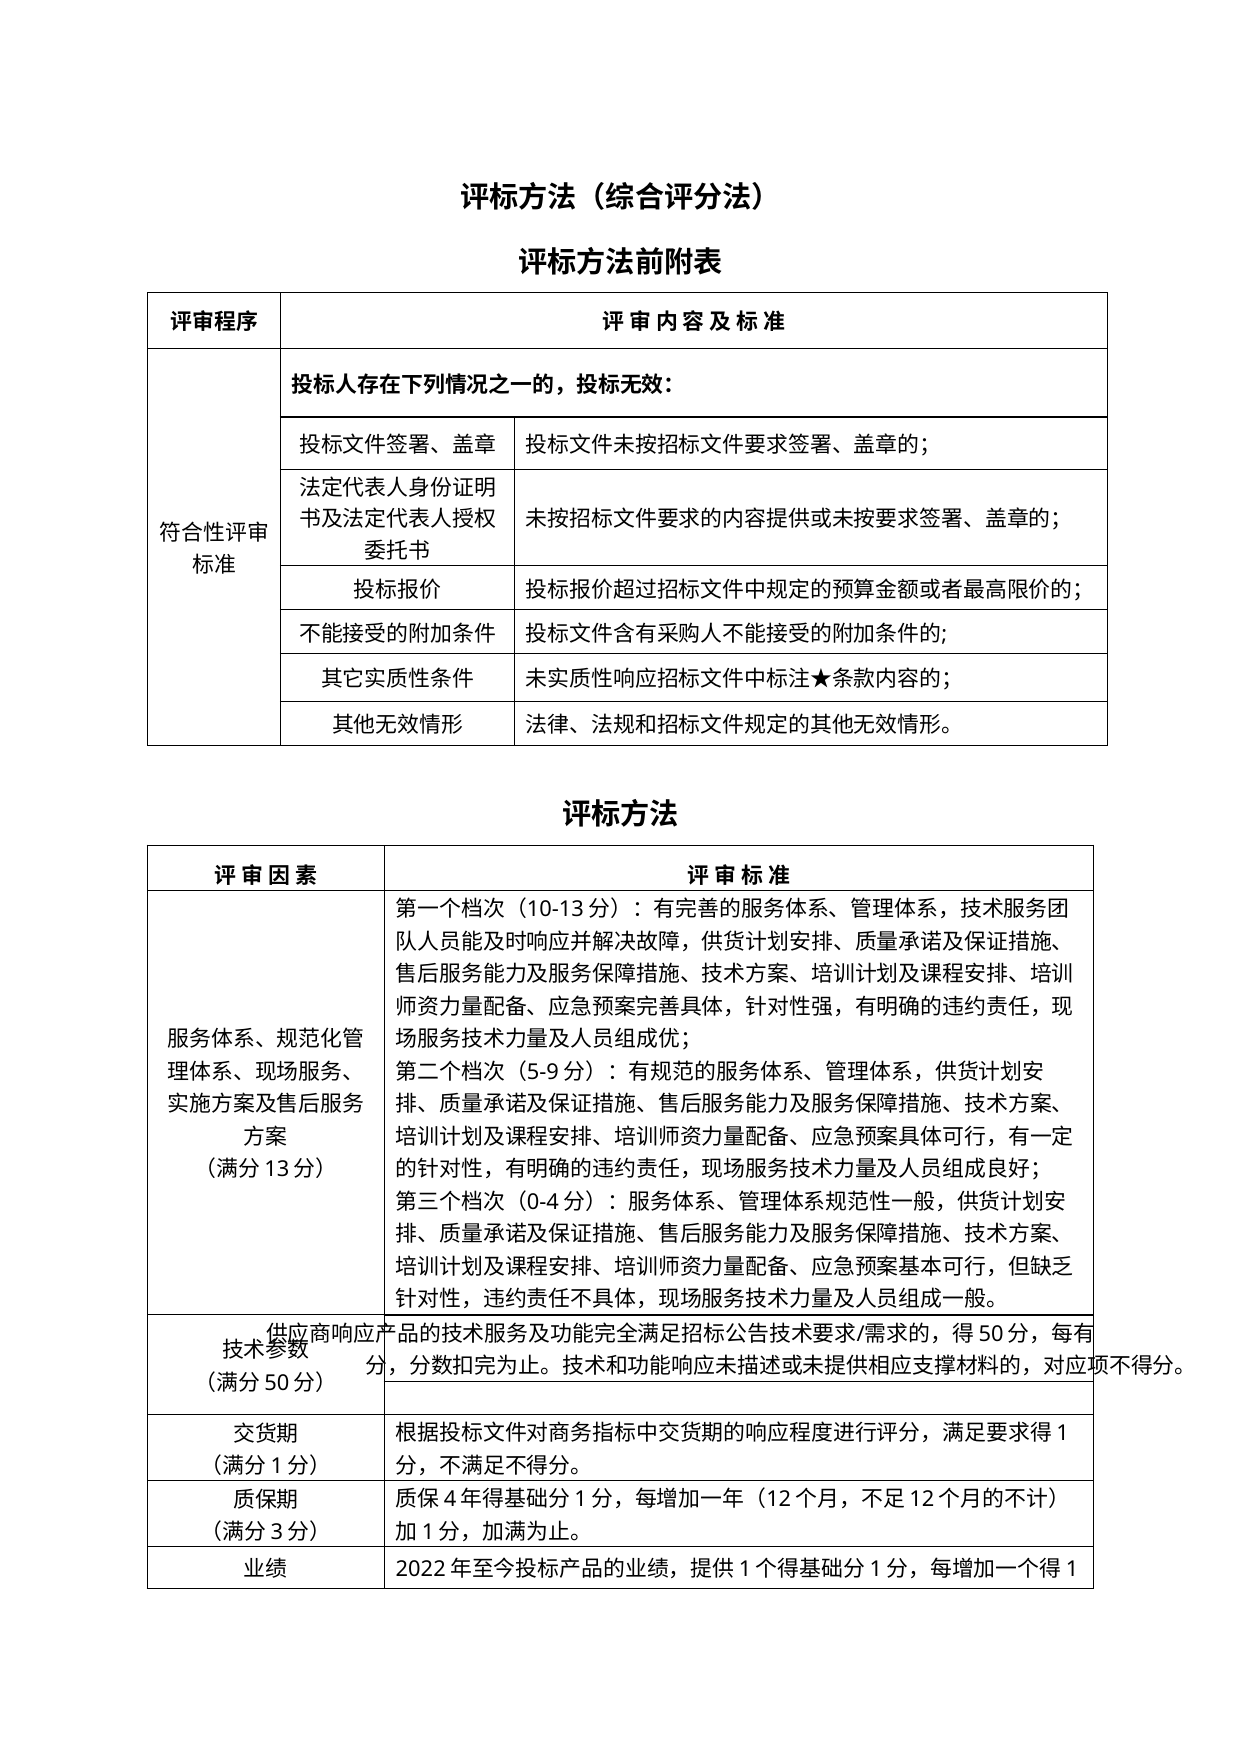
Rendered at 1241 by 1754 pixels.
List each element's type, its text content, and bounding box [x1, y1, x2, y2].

table_cell 法律、法规和招标文件规定的其他无效情形。 [515, 702, 1107, 745]
table_header 评审程序 [148, 293, 280, 347]
table_cell 第一个档次（10-13分）：有完善的服务体系、管理体系，技术服务团队人员能及时响应并解决故障，供货计划安排、质量承诺及保证措施、售后服务能力及服务保障措施、技术方案、培训计划及课程安排、培训师资力量配备、应急预案完善具体，针对性强，有明确的违约责任，现场服务技术力量及人员组成优； 第二个档次（5-9分）：有规范的服务体系、管理体系，供货计划安排、质量承诺及保证措施、售后服务能力及服务保障措施、技术方案、培训计划及课程安排、培训师资力量配备、应急预案具体可行，有一定的针对性，有明确的违约责任，现场服务技术力量及人员组成良好； 第三个档次（0-4分）：服务体系、管理体系规范性一般，供货计划安排、质量承诺及保证措施、售后服务能力及服务保障措施、技术方案、培训计划及课程安排、培训师资力量配备、应急预案基本可行，但缺乏针对性，违约责任不具体，现场服务技术力量及人员组成一般。 [385, 891, 1093, 1313]
table_header 评 审 内 容 及 标 准 [281, 293, 1107, 347]
text 评标方法（综合评分法） [187, 162, 1053, 227]
table_cell 投标文件签署、盖章 [281, 418, 514, 469]
table_cell 投标文件含有采购人不能接受的附加条件的; [515, 610, 1107, 653]
table_cell 未按招标文件要求的内容提供或未按要求签署、盖章的； [515, 470, 1107, 565]
table_header 评 审 标 准 [385, 846, 1093, 890]
table_cell 技术参数 （满分50分） [148, 1315, 384, 1414]
table_cell [385, 1316, 1093, 1381]
table_cell 投标文件未按招标文件要求签署、盖章的； [515, 418, 1107, 469]
table_cell 质保期 （满分3分） [148, 1481, 384, 1546]
table_cell 服务体系、规范化管理体系、现场服务、实施方案及售后服务方案 （满分13分） [148, 891, 384, 1313]
table_cell 业绩 (满分3分) [148, 1547, 384, 1587]
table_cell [385, 1547, 1093, 1587]
table_cell 法定代表人身份证明书及法定代表人授权委托书 [281, 470, 514, 565]
table_cell 根据投标文件对商务指标中交货期的响应程度进行评分，满足要求得1分，不满足不得分。 [385, 1415, 1093, 1480]
text 评标方法 [187, 779, 1053, 844]
table_cell 未实质性响应招标文件中标注★条款内容的； [515, 654, 1107, 701]
table_cell 投标报价超过招标文件中规定的预算金额或者最高限价的； [515, 566, 1107, 609]
table_cell 符合性评审标准 [148, 349, 280, 745]
table_cell 交货期 （满分1分） [148, 1415, 384, 1480]
table_cell 其它实质性条件 [281, 654, 514, 701]
table_header 评 审 因 素 [148, 846, 384, 890]
table_cell 投标人存在下列情况之一的，投标无效： [281, 349, 1107, 416]
table_cell [385, 1382, 1093, 1414]
table_cell 质保4年得基础分1分，每增加一年（12个月，不足12个月的不计）加1分，加满为止。 [385, 1481, 1093, 1546]
table_cell 其他无效情形 [281, 702, 514, 745]
text 评标方法前附表 [187, 227, 1053, 292]
table_cell 不能接受的附加条件 [281, 610, 514, 653]
table_cell 投标报价 [281, 566, 514, 609]
